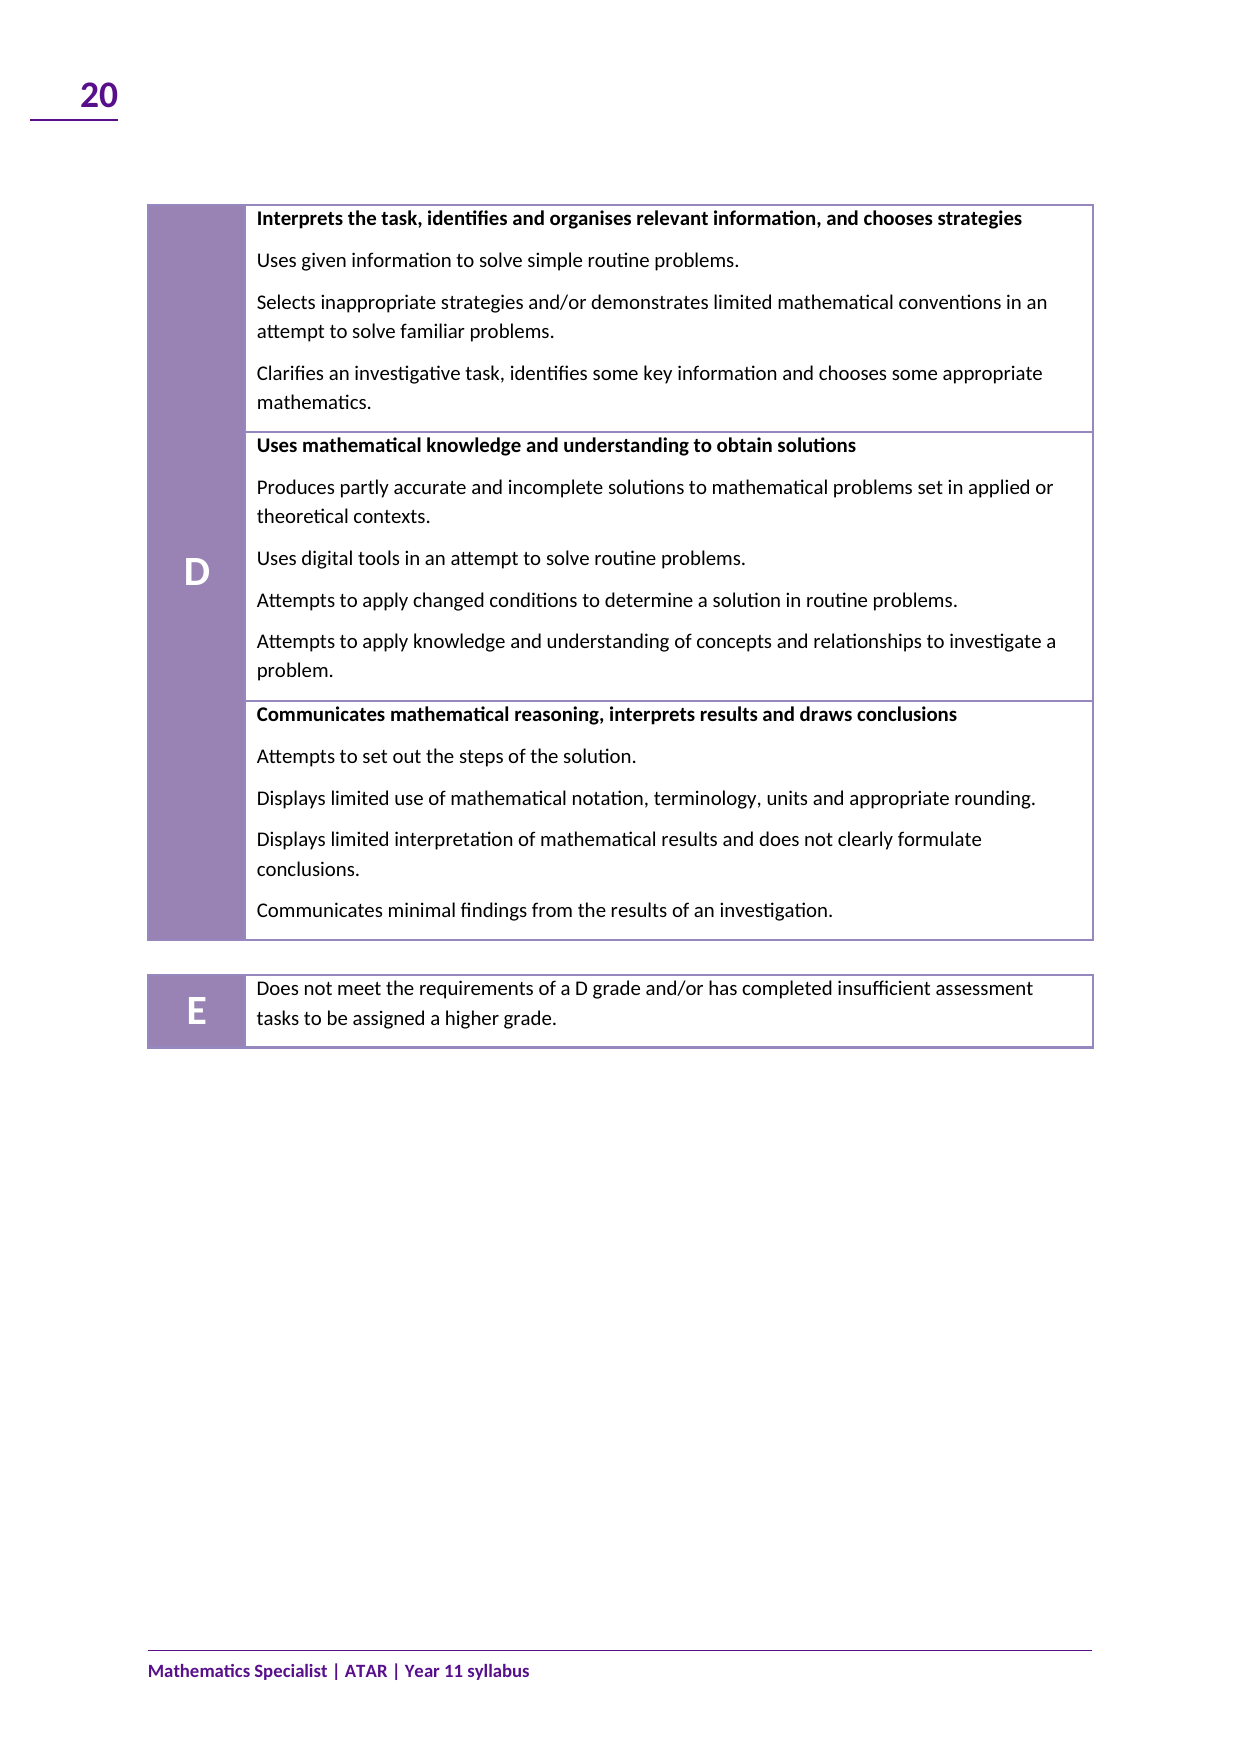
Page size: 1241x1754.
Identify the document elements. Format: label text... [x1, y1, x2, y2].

table_header E [149, 976, 244, 1046]
table_header D [149, 206, 244, 939]
table_header Does not meet the requirements of a D grade and/or has completed insufficient assessment tasks to be assigned a higher grade. [246, 976, 1092, 1046]
table_header Interprets the task, identifies and organises relevant information, and chooses strategies Uses given information to solve simple routine problems. Selects inappropriate strategies and/or demonstrates limited mathematical conventions in an attempt to solve familiar problems. Clarifies an investigative task, identifies some key information and chooses some appropriate mathematics. [246, 206, 1092, 431]
table_cell Uses mathematical knowledge and understanding to obtain solutions Produces partly accurate and incomplete solutions to mathematical problems set in applied or theoretical contexts. Uses digital tools in an attempt to solve routine problems. Attempts to apply changed conditions to determine a solution in routine problems. Attempts to apply knowledge and understanding of concepts and relationships to investigate a problem. [246, 433, 1092, 699]
table_cell Communicates mathematical reasoning, interprets results and draws conclusions Attempts to set out the steps of the solution. Displays limited use of mathematical notation, terminology, units and appropriate rounding. Displays limited interpretation of mathematical results and does not clearly formulate conclusions. Communicates minimal findings from the results of an investigation. [246, 702, 1092, 939]
